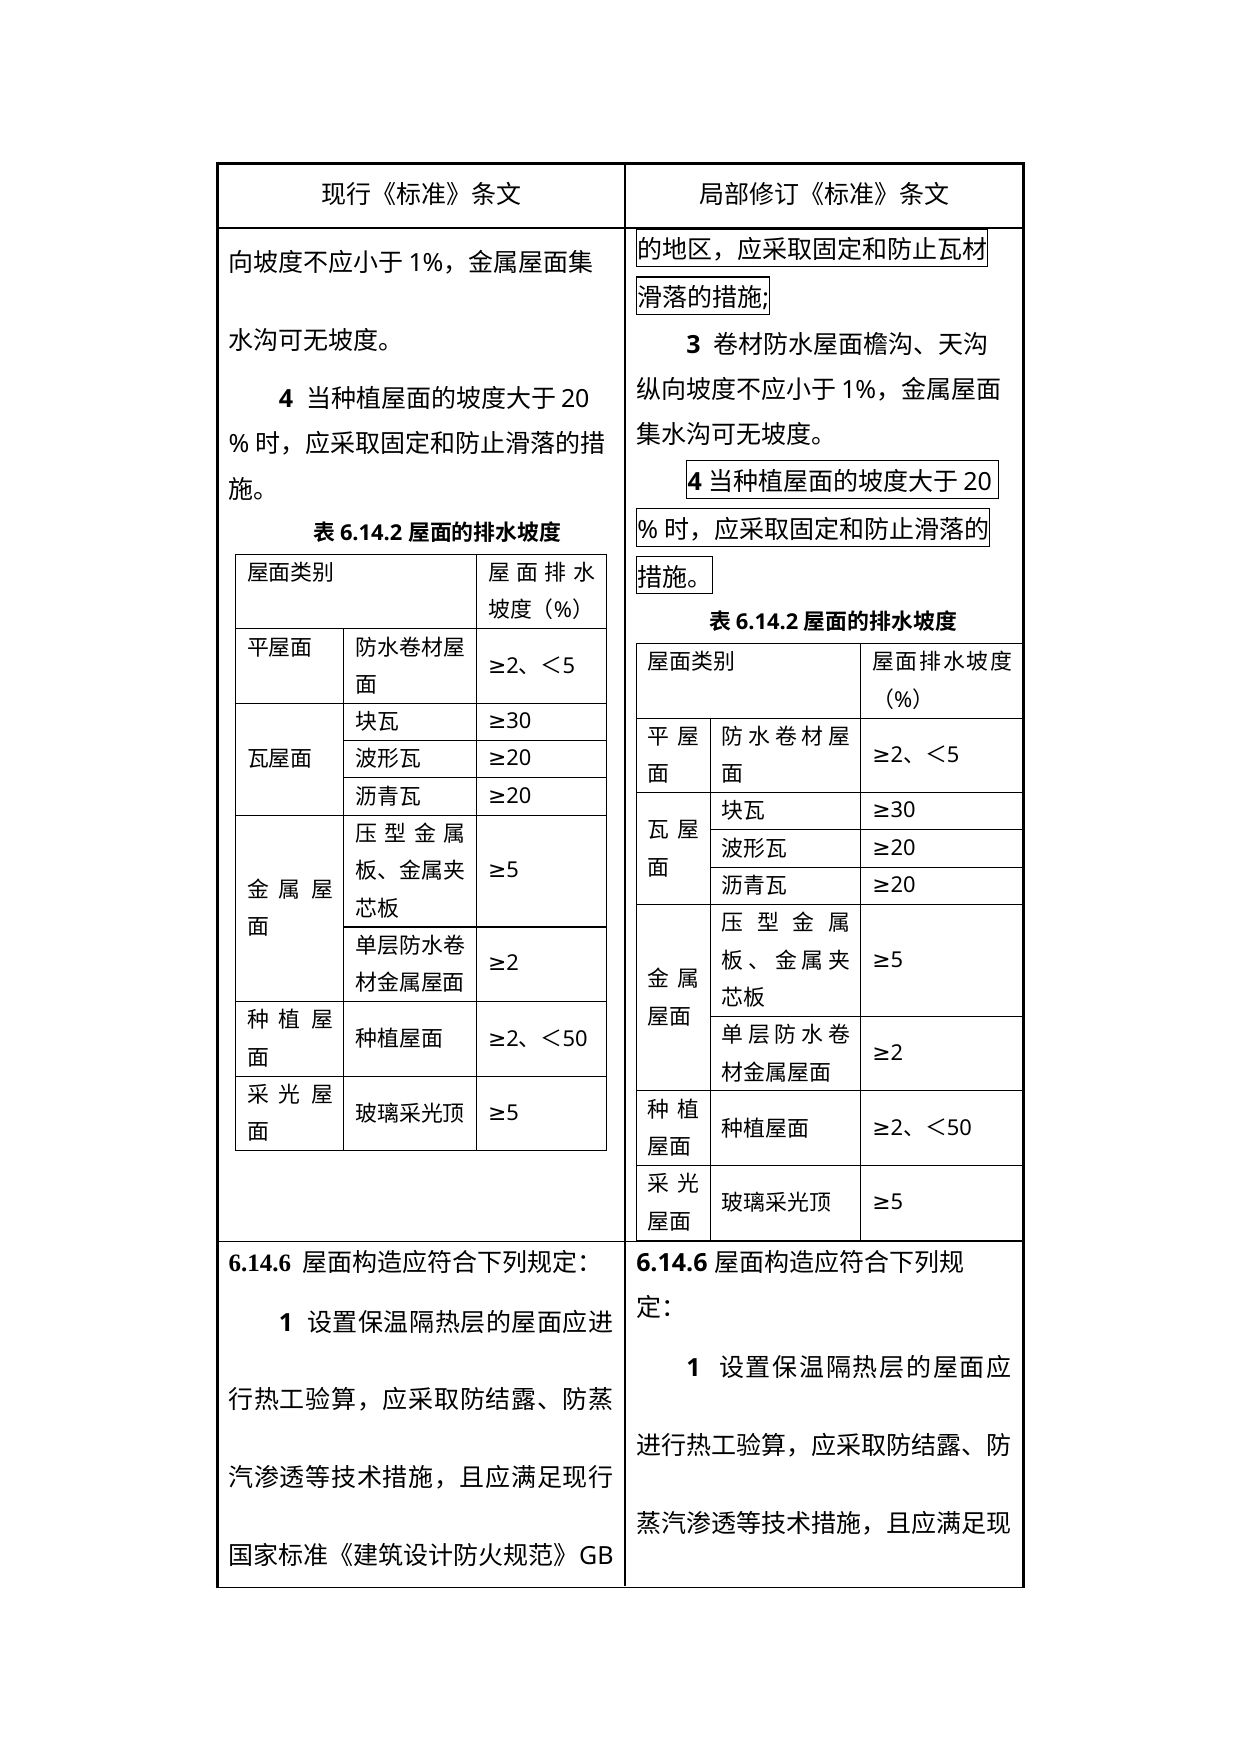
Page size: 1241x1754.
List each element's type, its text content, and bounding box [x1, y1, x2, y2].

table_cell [219, 229, 624, 1241]
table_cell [626, 1242, 1022, 1586]
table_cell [626, 229, 1022, 1241]
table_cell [219, 1242, 624, 1586]
table_header 局部修订《标准》条文 [626, 165, 1022, 227]
table_header 现行《标准》条文 [219, 165, 624, 227]
